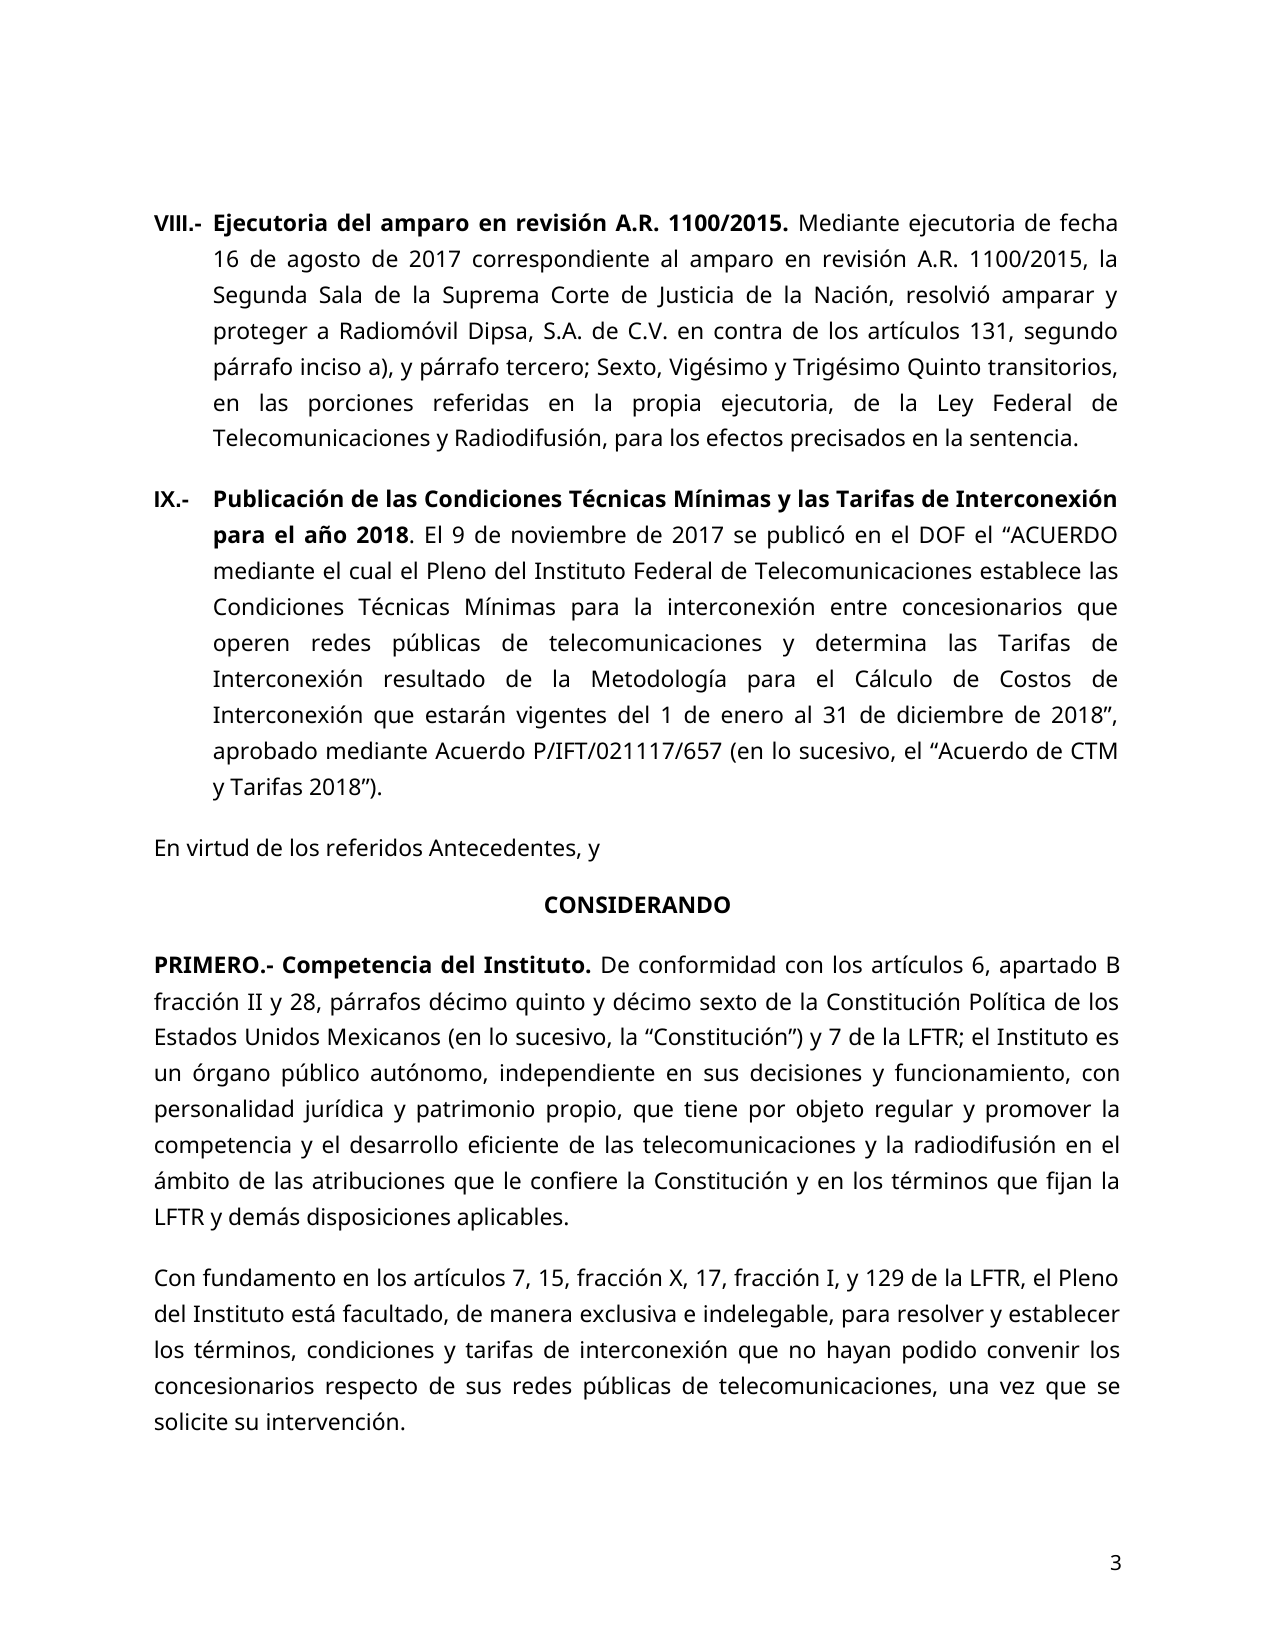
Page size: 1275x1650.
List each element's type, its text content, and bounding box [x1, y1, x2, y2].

list Publicación de las Condiciones Técnicas Mínimas y las Tarifas de Interconexión para el año 2018. El 9 de noviembre de 2017 se publicó en el DOF el “ACUERDO mediante el cual el Pleno del Instituto Federal de Telecomunicaciones establece las Condiciones Técnicas Mínimas para la interconexión entre concesionarios que operen redes públicas de telecomunicaciones y determina las Tarifas de Interconexión resultado de la Metodología para el Cálculo de Costos de Interconexión que estarán vigentes del 1 de enero al 31 de diciembre de 2018”, aprobado mediante Acuerdo P/IFT/021117/657 (en lo sucesivo, el “Acuerdo de CTM y Tarifas 2018”). [153, 483, 1119, 802]
subtitle CONSIDERANDO [153, 888, 1121, 920]
list Ejecutoria del amparo en revisión A.R. 1100/2015. Mediante ejecutoria de fecha 16 de agosto de 2017 correspondiente al amparo en revisión A.R. 1100/2015, la Segunda Sala de la Suprema Corte de Justicia de la Nación, resolvió amparar y proteger a Radiomóvil Dipsa, S.A. de C.V. en contra de los artículos 131, segundo párrafo inciso a), y párrafo tercero; Sexto, Vigésimo y Trigésimo Quinto transitorios, en las porciones referidas en la propia ejecutoria, de la Ley Federal de Telecomunicaciones y Radiodifusión, para los efectos precisados en la sentencia. [153, 207, 1119, 454]
text PRIMERO.- Competencia del Instituto. De conformidad con los artículos 6, apartado B fracción II y 28, párrafos décimo quinto y décimo sexto de la Constitución Política de los Estados Unidos Mexicanos (en lo sucesivo, la “Constitución”) y 7 de la LFTR; el Instituto es un órgano público autónomo, independiente en sus decisiones y funcionamiento, con personalidad jurídica y patrimonio propio, que tiene por objeto regular y promover la competencia y el desarrollo eficiente de las telecomunicaciones y la radiodifusión en el ámbito de las atribuciones que le confiere la Constitución y en los términos que fijan la LFTR y demás disposiciones aplicables. [153, 949, 1121, 1232]
text En virtud de los referidos Antecedentes, y [153, 832, 1121, 863]
text Con fundamento en los artículos 7, 15, fracción X, 17, fracción I, y 129 de la LFTR, el Pleno del Instituto está facultado, de manera exclusiva e indelegable, para resolver y establecer los términos, condiciones y tarifas de interconexión que no hayan podido convenir los concesionarios respecto de sus redes públicas de telecomunicaciones, una vez que se solicite su intervención. [153, 1262, 1121, 1437]
